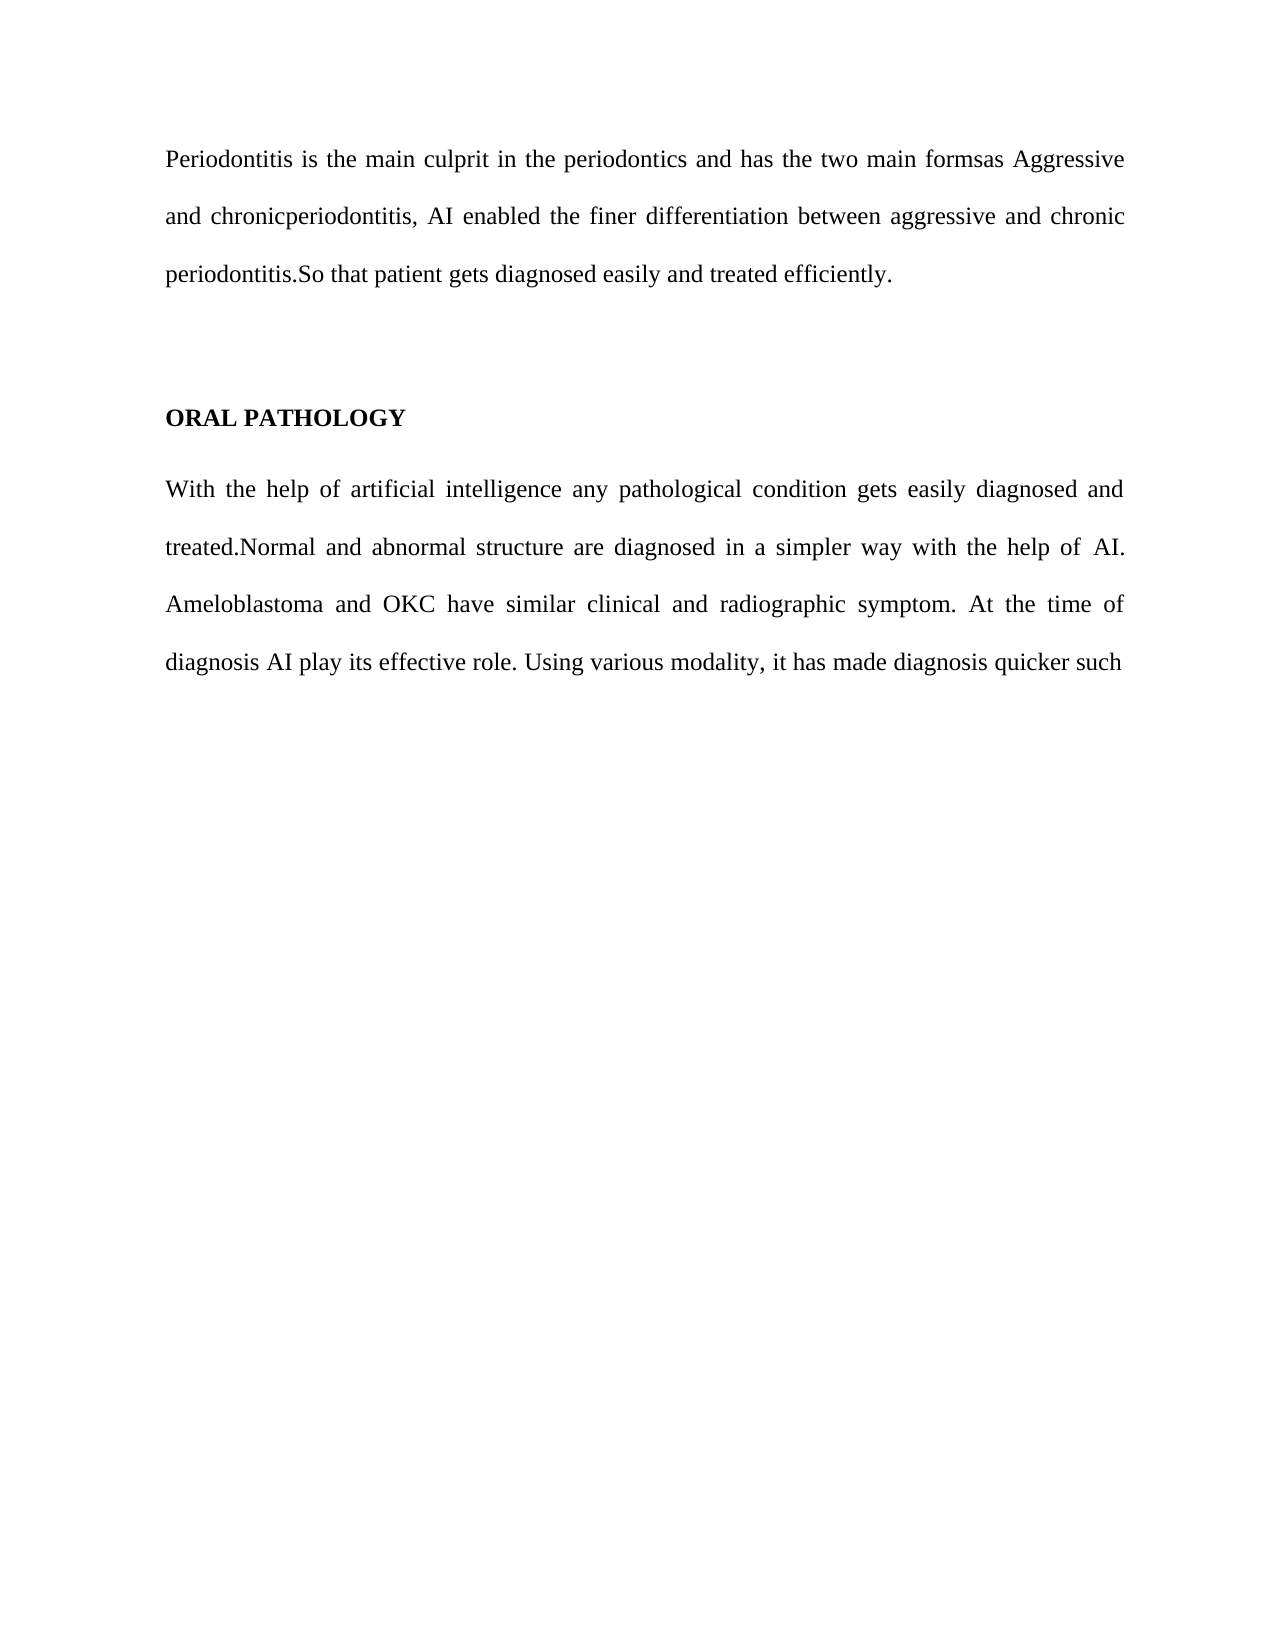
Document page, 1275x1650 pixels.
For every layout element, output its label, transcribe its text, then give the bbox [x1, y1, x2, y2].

text Periodontitis is the main culprit in the periodontics and has the two main formsas Aggressive and chronicperiodontitis, AI enabled the finer differentiation between aggressive and chronic periodontitis.So that patient gets diagnosed easily and treated efficiently. [165, 144, 1125, 287]
text With the help of artificial intelligence any pathological condition gets easily diagnosed and treated.Normal and abnormal structure are diagnosed in a simpler way with the help of AI. Ameloblastoma and OKC have similar clinical and radiographic symptom. At the time of diagnosis AI play its effective role. Using various modality, it has made diagnosis quicker such [165, 474, 1126, 676]
subtitle ORAL PATHOLOGY [165, 403, 1158, 432]
